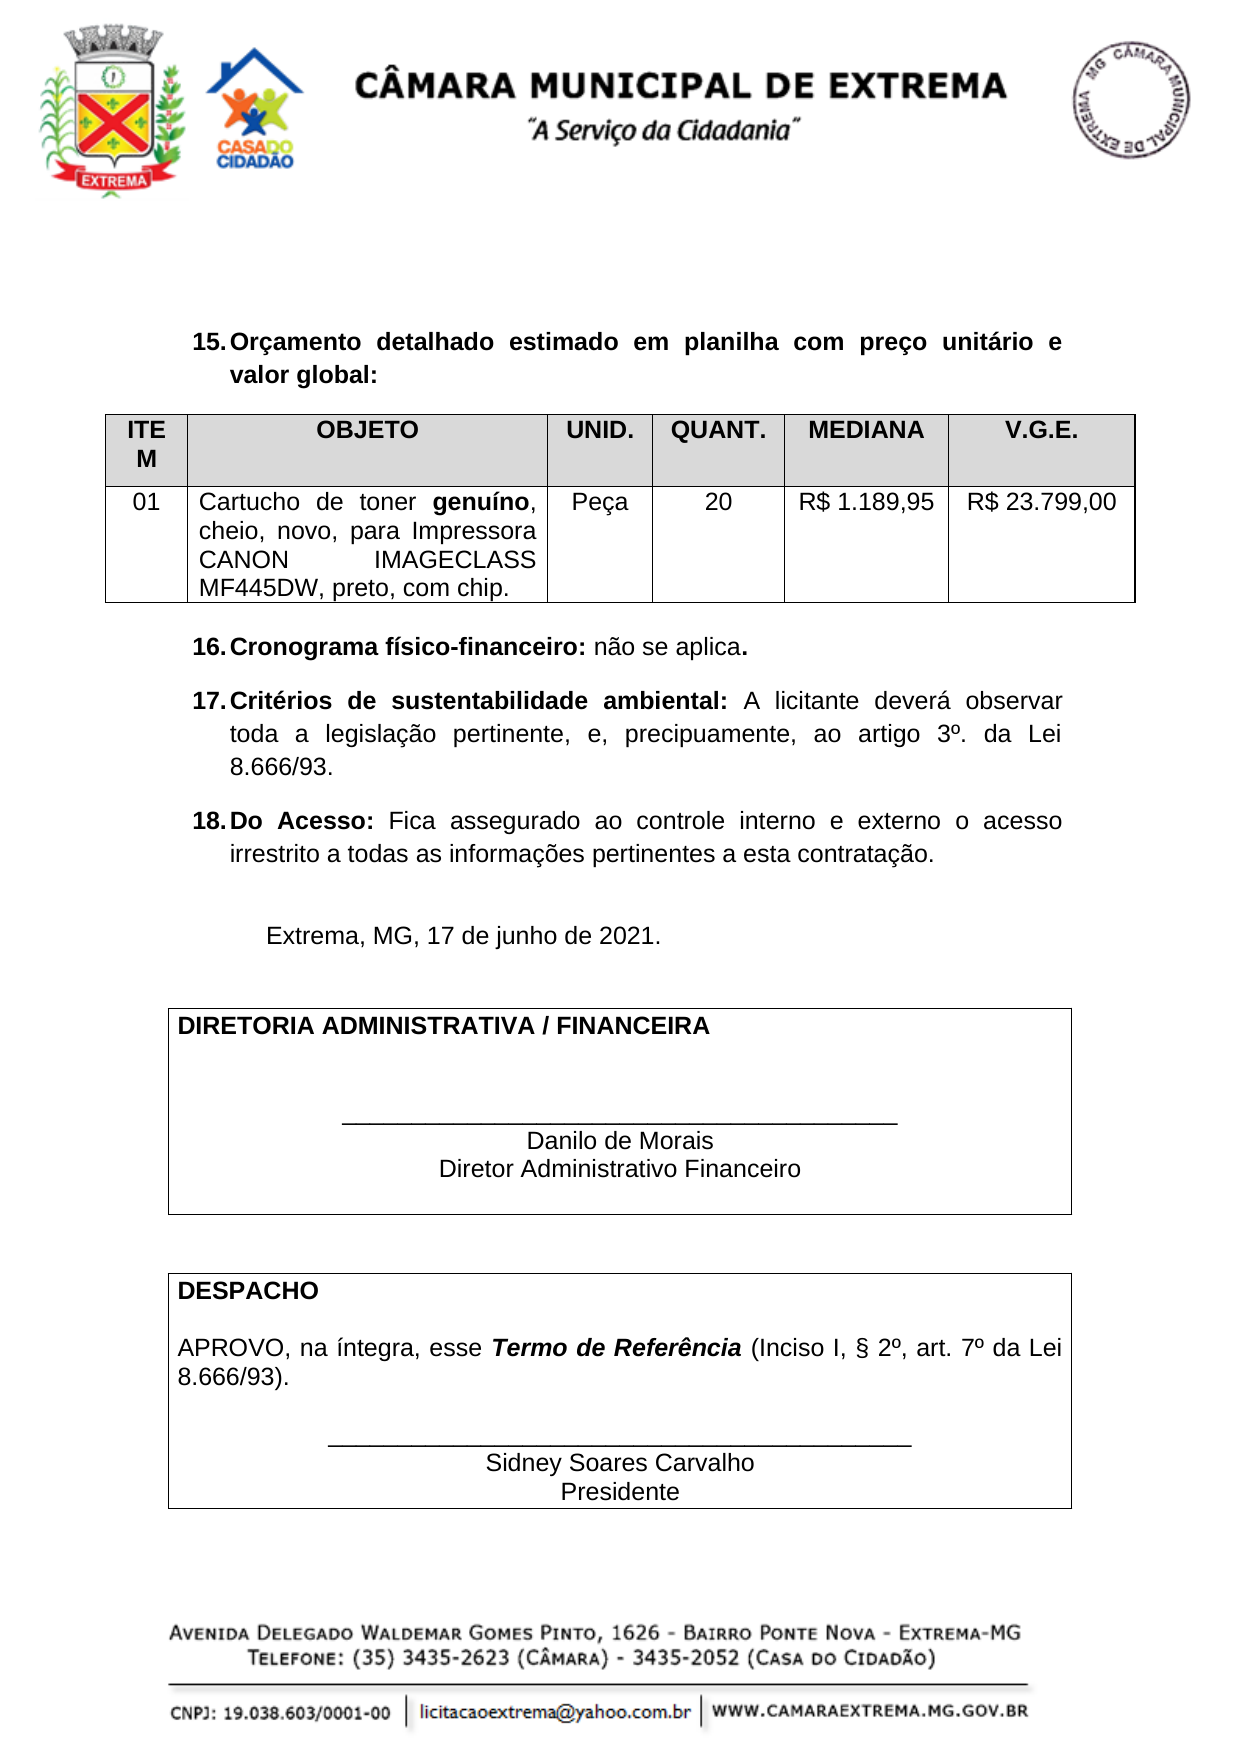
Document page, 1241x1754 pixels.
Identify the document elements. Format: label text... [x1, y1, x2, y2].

text Sidney Soares Carvalho [177, 1448, 1063, 1474]
text DESPACHO [169, 1274, 1071, 1304]
text Extrema, MG, 17 de junho de 2021. [266, 921, 1063, 950]
text APROVO, na íntegra, esse Termo de Referência (Inciso I, § 2º, art. 7º da Lei 8.666/93). [177, 1333, 1063, 1391]
table_header MEDIANA [785, 415, 948, 486]
list Cronograma físico-financeiro: não se aplica. [192, 632, 1063, 661]
list Orçamento detalhado estimado em planilha com preço unitário e valor global: [192, 327, 1063, 389]
list Do Acesso: Fica assegurado ao controle interno e externo o acesso irrestrito a todas as informações pertinentes a esta contratação. [192, 806, 1063, 867]
table_header V.G.E. [949, 415, 1134, 486]
text Danilo de Morais [177, 1126, 1063, 1154]
table_header OBJETO [188, 415, 547, 486]
table_cell 20 [653, 487, 784, 602]
table_header ITEM [106, 415, 187, 486]
table_cell Peça [548, 487, 652, 602]
list Critérios de sustentabilidade ambiental: A licitante deverá observar toda a legislação pertinente, e, precipuamente, ao artigo 3º. da Lei 8.666/93. [192, 686, 1063, 781]
text Diretor Administrativo Financeiro [177, 1154, 1063, 1183]
table_header UNID. [548, 415, 652, 486]
text __________________________________________ [177, 1419, 1063, 1448]
table_cell 01 [106, 487, 187, 602]
picture [0, 0, 1239, 213]
picture [0, 1596, 1239, 1753]
table_cell R$ 1.189,95 [785, 487, 948, 602]
table_header QUANT. [653, 415, 784, 486]
table_cell R$ 23.799,00 [949, 487, 1134, 602]
text Presidente [169, 1474, 1071, 1508]
table_cell Cartucho de toner genuíno, cheio, novo, para Impressora CANON IMAGECLASS MF445DW, preto, com chip. [188, 487, 547, 602]
text ________________________________________ [177, 1097, 1063, 1126]
text DIRETORIA ADMINISTRATIVA / FINANCEIRA [169, 1009, 1071, 1039]
